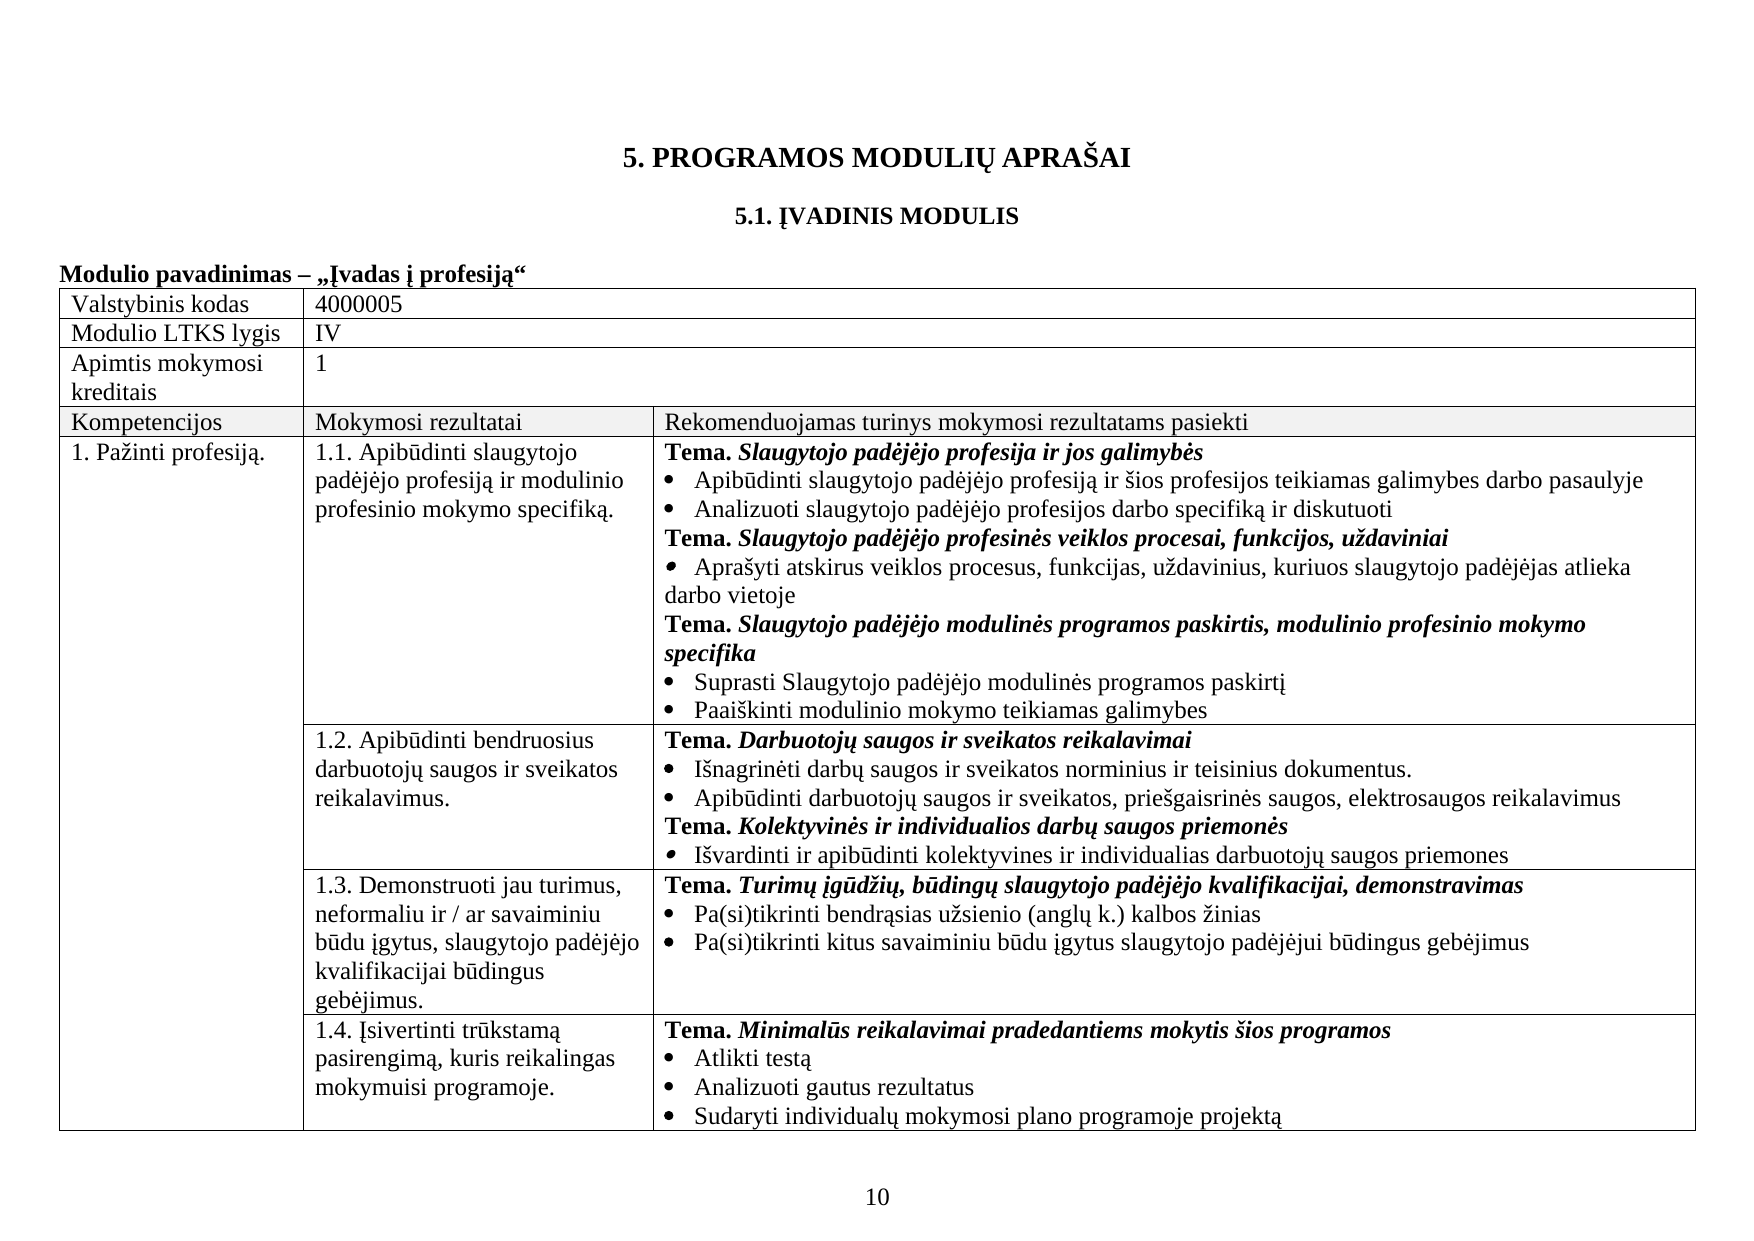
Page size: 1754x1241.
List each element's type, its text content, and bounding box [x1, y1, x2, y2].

table_cell Modulio LTKS lygis [60, 319, 303, 347]
subtitle 5. PROGRAMOS MODULIŲ APRAŠAI [987, 148, 1695, 173]
table_cell Tema. Darbuotojų saugos ir sveikatos reikalavimai Išnagrinėti darbų saugos ir sveikatos norminius ir teisinius dokumentus. Apibūdinti darbuotojų saugos ir sveikatos, priešgaisrinės saugos, elektrosaugos reikalavimus Tema. Kolektyvinės ir individualios darbų saugos priemonės Išvardinti ir apibūdinti kolektyvines ir individualias darbuotojų saugos priemones [654, 725, 1695, 869]
table_cell 1.2. Apibūdinti bendruosius darbuotojų saugos ir sveikatos reikalavimus. [304, 725, 653, 869]
text 5.1. ĮVADINIS MODULIS [59, 201, 1695, 230]
table_cell Mokymosi rezultatai [304, 407, 653, 436]
table_cell Kompetencijos [60, 407, 303, 436]
table_cell 1. Pažinti profesiją. [60, 437, 303, 1130]
table_cell Tema. Slaugytojo padėjėjo profesija ir jos galimybės Apibūdinti slaugytojo padėjėjo profesiją ir šios profesijos teikiamas galimybes darbo pasaulyje Analizuoti slaugytojo padėjėjo profesijos darbo specifiką ir diskutuoti Tema. Slaugytojo padėjėjo profesinės veiklos procesai, funkcijos, uždaviniai Aprašyti atskirus veiklos procesus, funkcijas, uždavinius, kuriuos slaugytojo padėjėjas atlieka darbo vietoje Tema. Slaugytojo padėjėjo modulinės programos paskirtis, modulinio profesinio mokymo specifika Suprasti Slaugytojo padėjėjo modulinės programos paskirtį Paaiškinti modulinio mokymo teikiamas galimybes [654, 437, 1695, 724]
table_cell 1.3. Demonstruoti jau turimus, neformaliu ir / ar savaiminiu būdu įgytus, slaugytojo padėjėjo kvalifikacijai būdingus gebėjimus. [304, 870, 653, 1014]
table_cell Tema. Turimų įgūdžių, būdingų slaugytojo padėjėjo kvalifikacijai, demonstravimas Pa(si)tikrinti bendrąsias užsienio (anglų k.) kalbos žinias Pa(si)tikrinti kitus savaiminiu būdu įgytus slaugytojo padėjėjui būdingus gebėjimus [654, 870, 1695, 1014]
table_header Valstybinis kodas [60, 289, 303, 317]
table_cell 1 [304, 348, 1695, 406]
table_cell 1.4. Įsivertinti trūkstamą pasirengimą, kuris reikalingas mokymuisi programoje. [304, 1015, 653, 1130]
table_cell 1.1. Apibūdinti slaugytojo padėjėjo profesiją ir modulinio profesinio mokymo specifiką. [304, 437, 653, 724]
table_header 4000005 [304, 289, 1695, 317]
table_cell Apimtis mokymosi kreditais [60, 348, 303, 406]
table_cell Tema. Minimalūs reikalavimai pradedantiems mokytis šios programos Atlikti testą Analizuoti gautus rezultatus Sudaryti individualų mokymosi plano programoje projektą [654, 1015, 1695, 1130]
text Modulio pavadinimas – „Įvadas į profesiją“ [59, 259, 1695, 288]
table_cell Rekomenduojamas turinys mokymosi rezultatams pasiekti [654, 407, 1695, 436]
table_cell IV [304, 319, 1695, 347]
subtitle 5. PROGRAMOS MODULIŲ APRAŠAI [59, 148, 986, 173]
